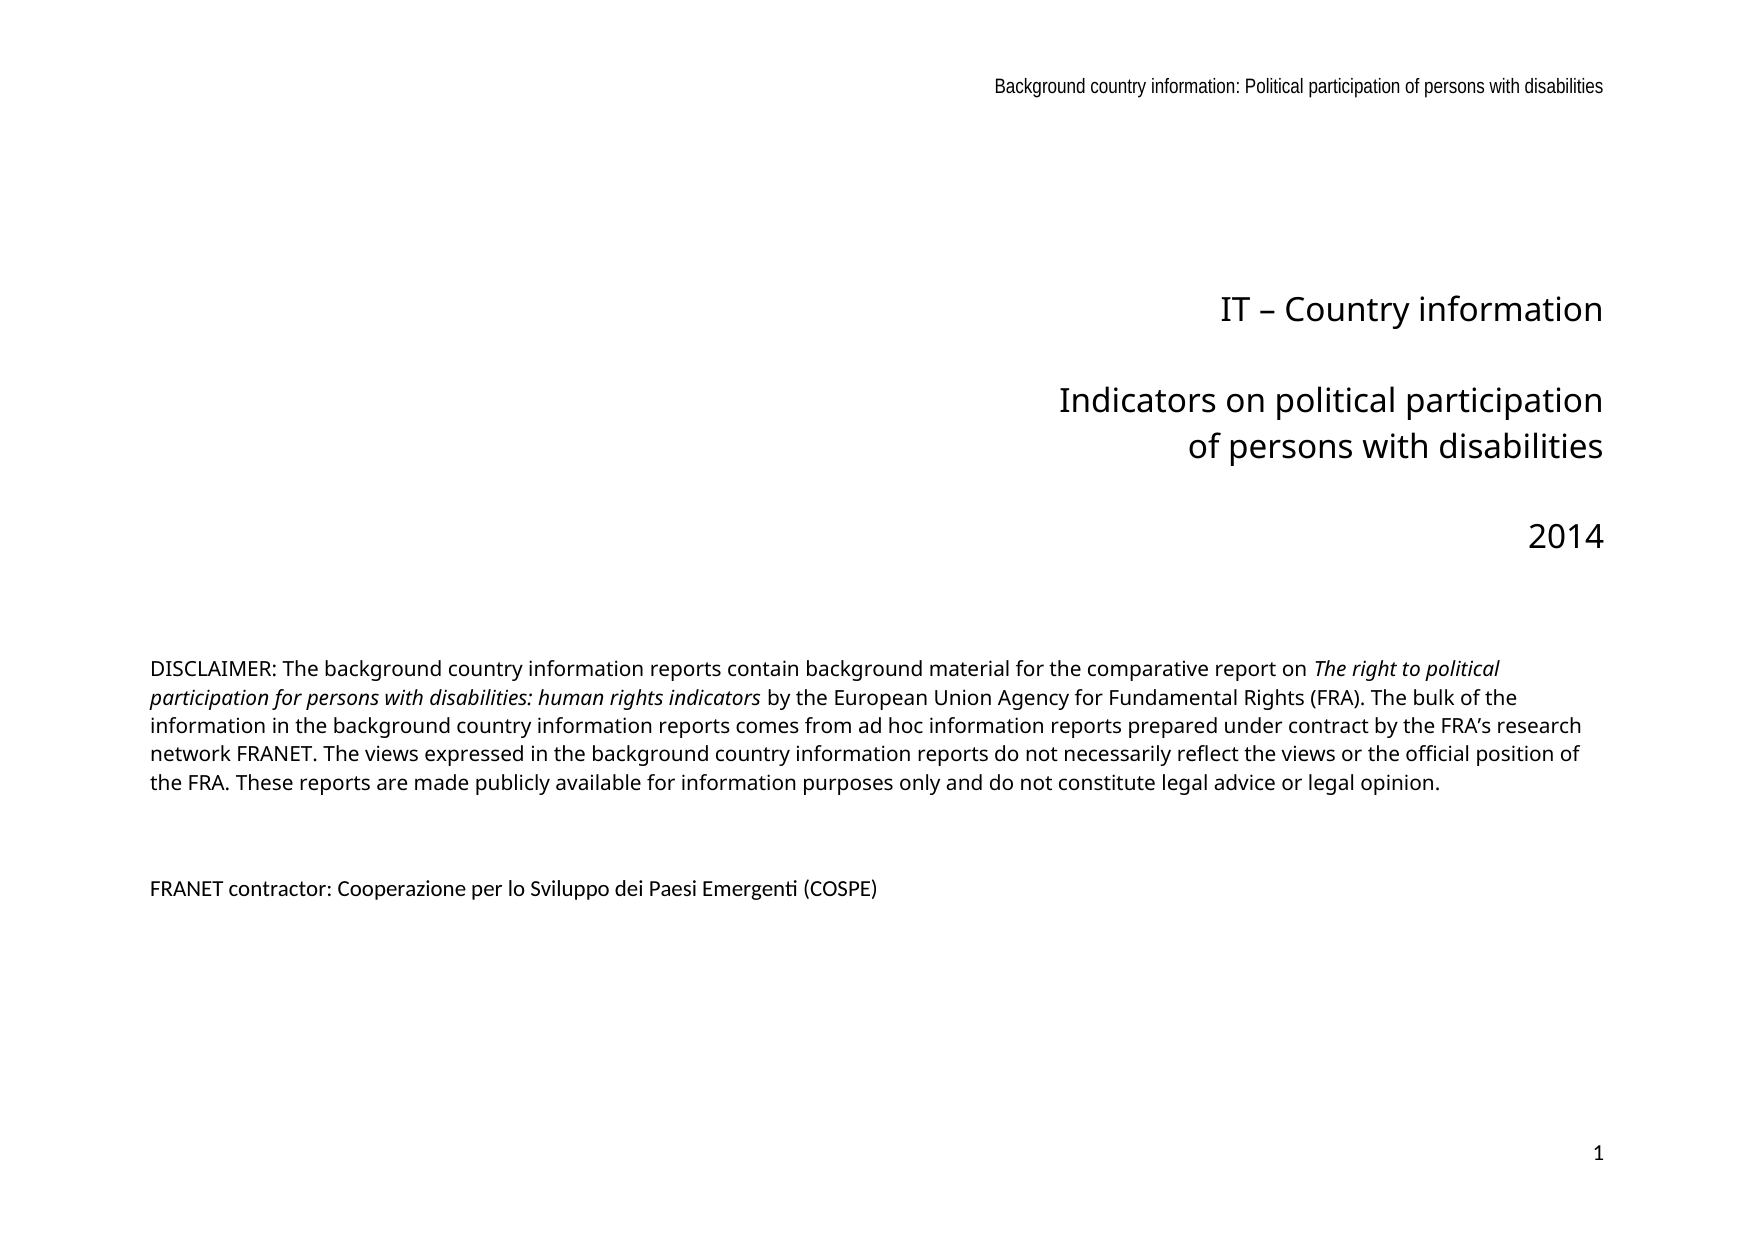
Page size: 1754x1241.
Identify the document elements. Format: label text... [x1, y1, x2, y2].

text of persons with disabilities [150, 422, 1604, 468]
text Indicators on political participation [150, 377, 1604, 422]
text IT – Country information [525, 286, 1604, 332]
text 2014 [150, 513, 1604, 559]
subtitle DISCLAIMER: The background country information reports contain background material for the comparative report on The right to political participation for persons with disabilities: human rights indicators by the European Union Agency for Fundamental Rights (FRA). The bulk of the information in the background country information reports comes from ad hoc information reports prepared under contract by the FRA’s research network FRANET. The views expressed in the background country information reports do not necessarily reflect the views or the official position of the FRA. These reports are made publicly available for information purposes only and do not constitute legal advice or legal opinion. [150, 654, 1604, 796]
text FRANET contractor: Cooperazione per lo Sviluppo dei Paesi Emergenti (COSPE) [150, 874, 1604, 902]
